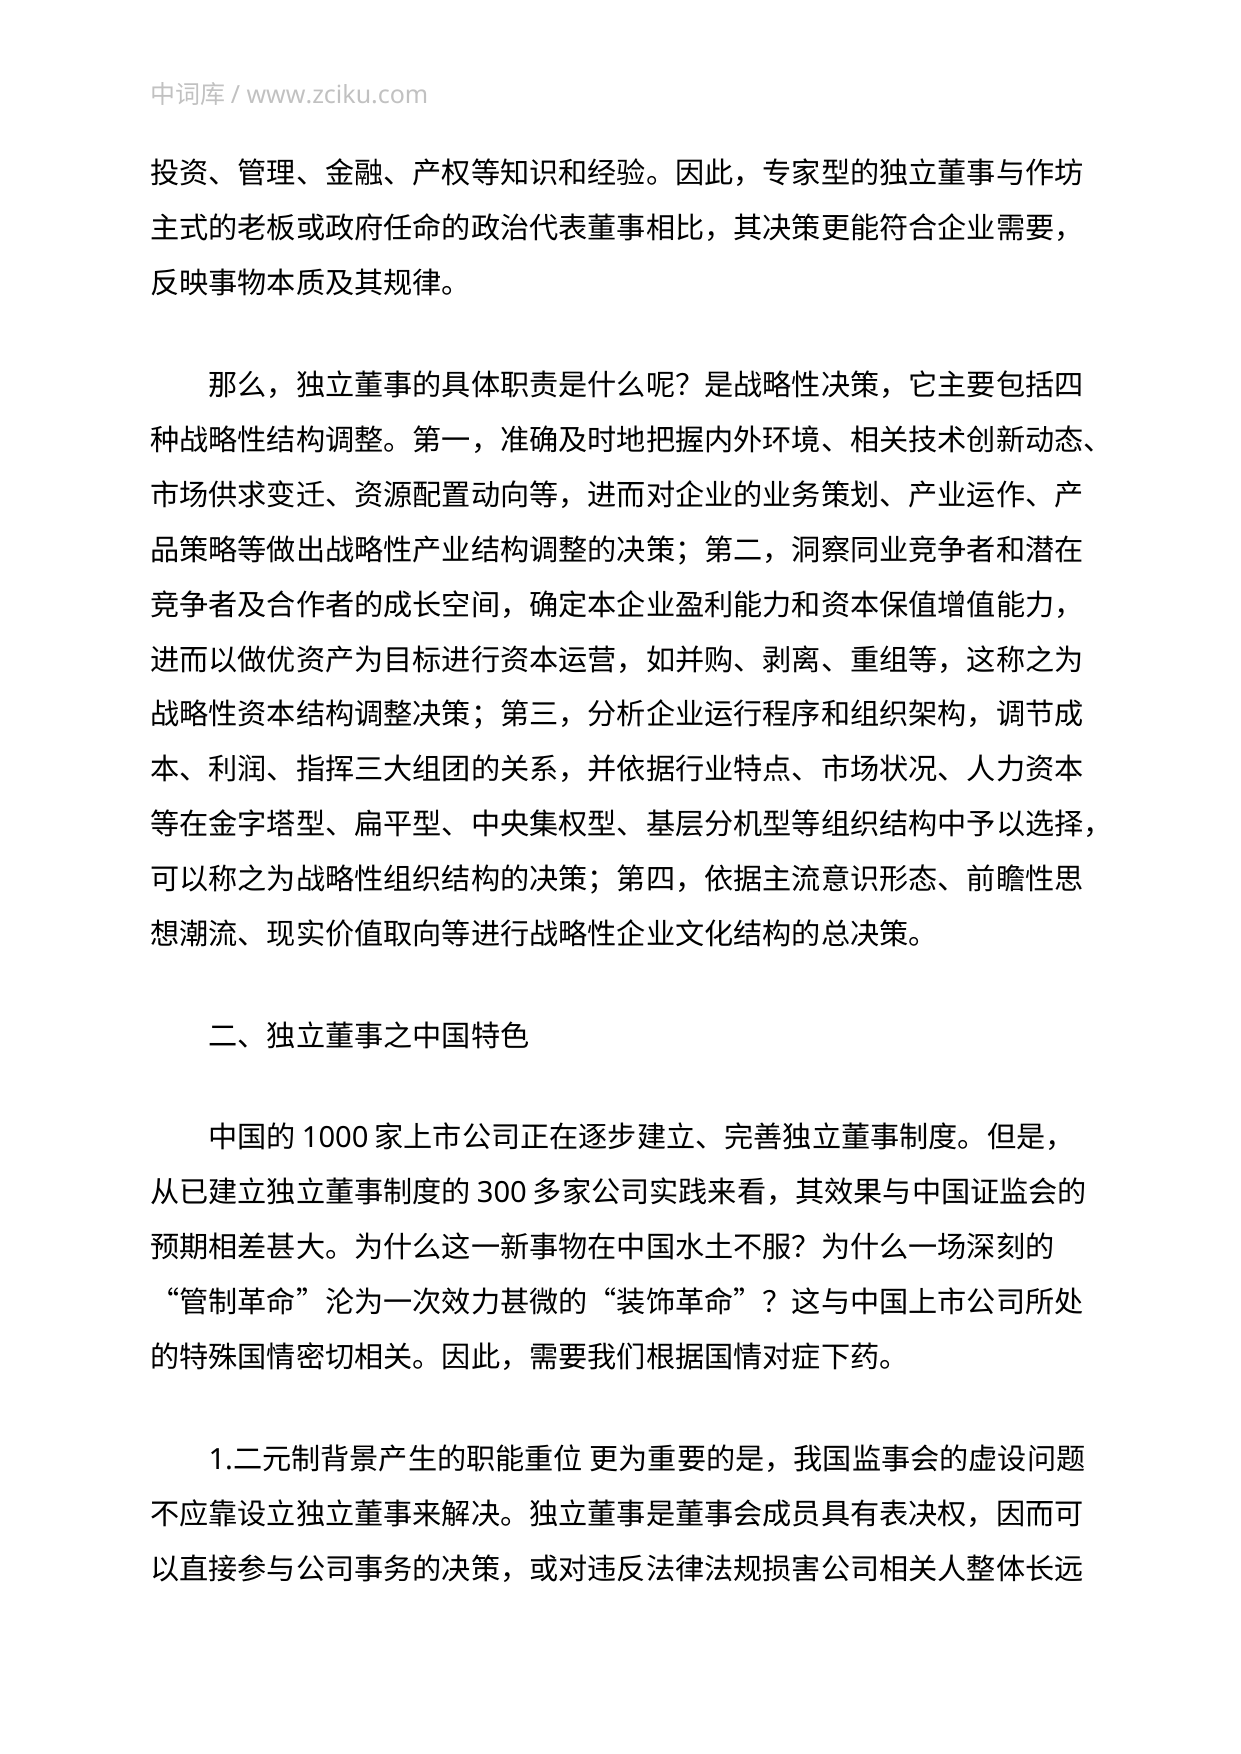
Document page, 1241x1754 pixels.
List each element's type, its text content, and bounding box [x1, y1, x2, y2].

text 那么，独立董事的具体职责是什么呢？是战略性决策，它主要包括四种战略性结构调整。第一，准确及时地把握内外环境、相关技术创新动态、市场供求变迁、资源配置动向等，进而对企业的业务策划、产业运作、产品策略等做出战略性产业结构调整的决策；第二，洞察同业竞争者和潜在竞争者及合作者的成长空间，确定本企业盈利能力和资本保值增值能力，进而以做优资产为目标进行资本运营，如并购、剥离、重组等，这称之为战略性资本结构调整决策；第三，分析企业运行程序和组织架构，调节成本、利润、指挥三大组团的关系，并依据行业特点、市场状况、人力资本等在金字塔型、扁平型、中央集权型、基层分机型等组织结构中予以选择，可以称之为战略性组织结构的决策；第四，依据主流意识形态、前瞻性思想潮流、现实价值取向等进行战略性企业文化结构的总决策。 [150, 362, 1090, 953]
text 中国的1000家上市公司正在逐步建立、完善独立董事制度。但是，从已建立独立董事制度的300多家公司实践来看，其效果与中国证监会的预期相差甚大。为什么这一新事物在中国水土不服？为什么一场深刻的“管制革命”沦为一次效力甚微的“装饰革命”？这与中国上市公司所处的特殊国情密切相关。因此，需要我们根据国情对症下药。 [150, 1114, 1090, 1376]
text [150, 1436, 1090, 1588]
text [150, 150, 1090, 302]
text 二、独立董事之中国特色 [150, 1012, 1090, 1054]
